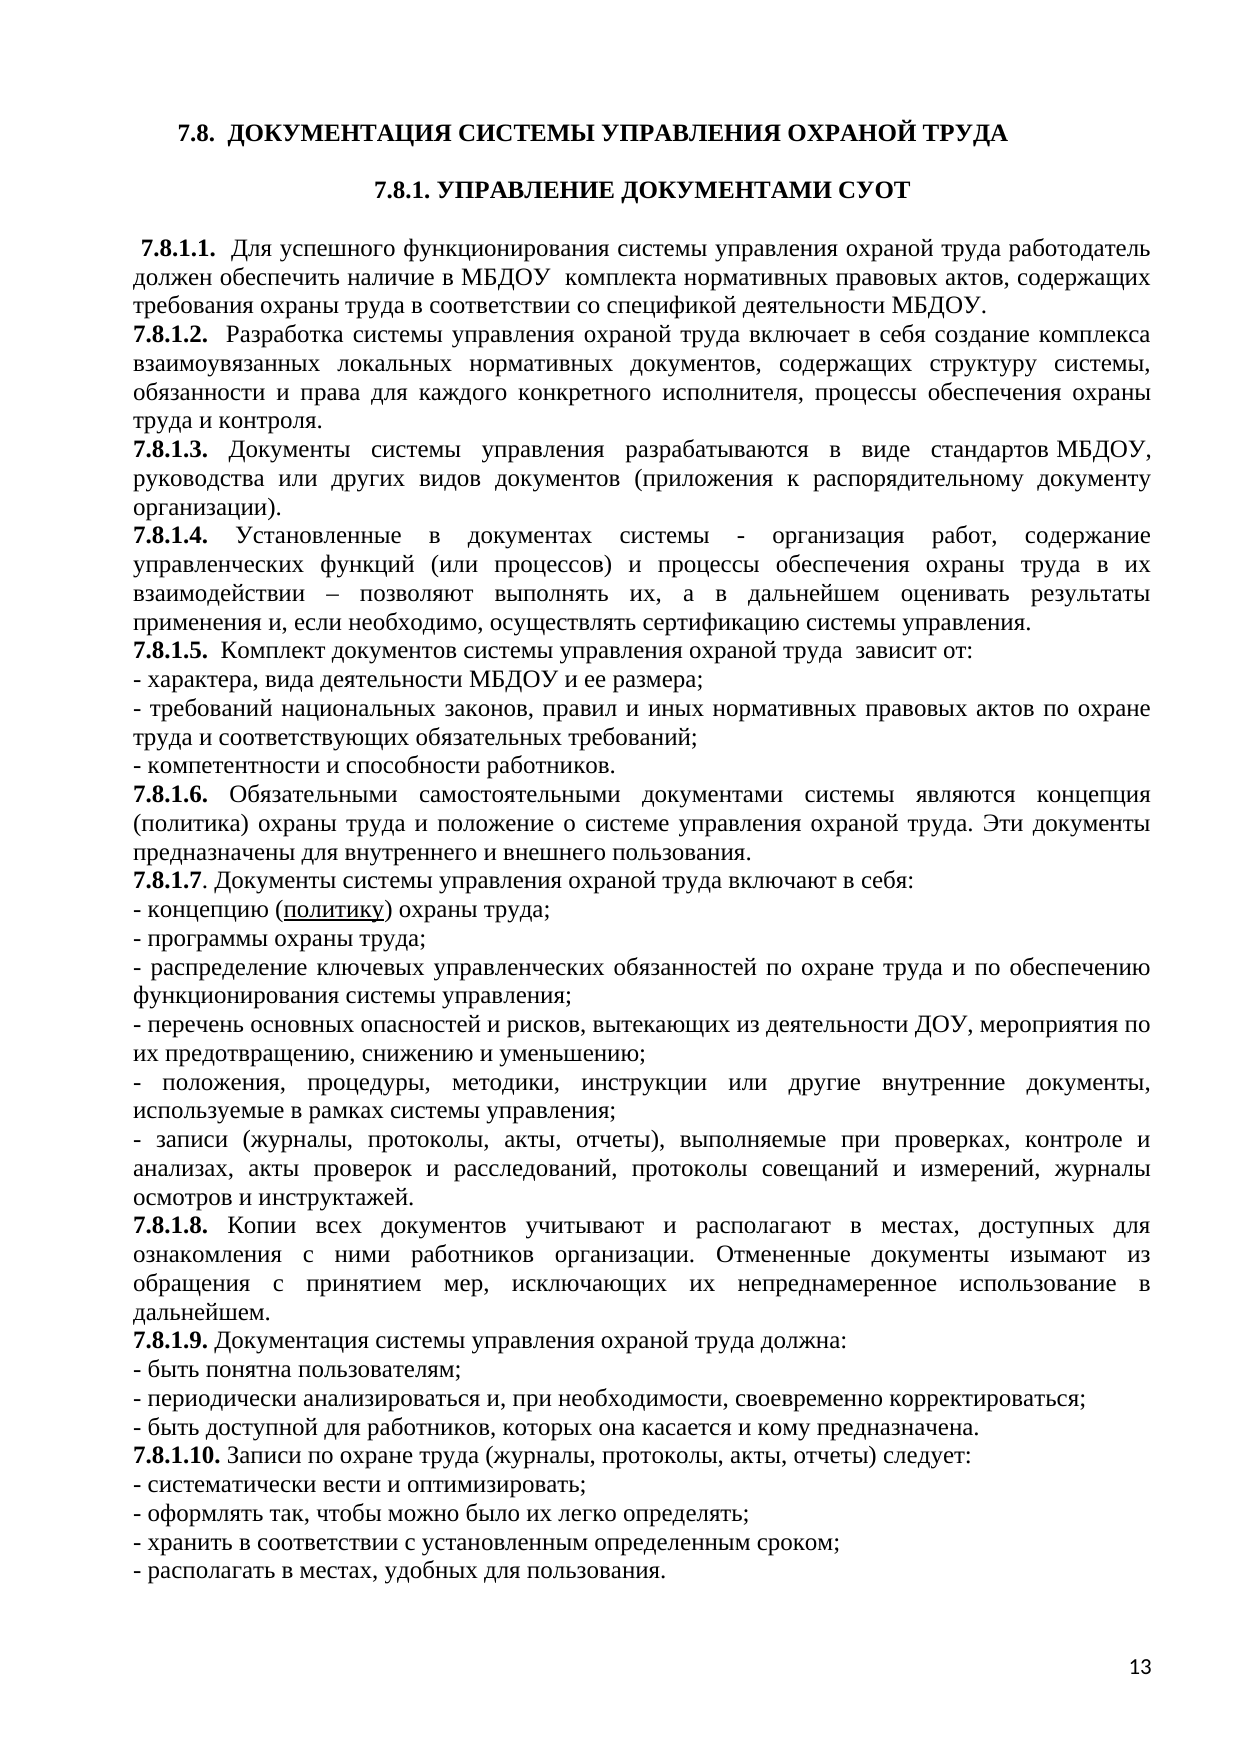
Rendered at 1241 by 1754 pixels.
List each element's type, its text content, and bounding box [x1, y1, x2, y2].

text 7.8.1.6. Обязательными самостоятельными документами системы являются концепция (политика) охраны труда и положение о системе управления охраной труда. Эти документы предназначены для внутреннего и внешнего пользования. [133, 779, 1152, 866]
text - программы охраны труда; [133, 923, 1152, 952]
text 7.8.1.2. Разработка системы управления охраной труда включает в себя создание комплекса взаимоувязанных локальных нормативных документов, содержащих структуру системы, обязанности и права для каждого конкретного исполнителя, процессы обеспечения охраны труда и контроля. [133, 319, 1152, 434]
text - хранить в соответствии с установленным определенным сроком; [133, 1527, 1152, 1556]
text - располагать в местах, удобных для пользования. [133, 1556, 1152, 1584]
text - записи (журналы, протоколы, акты, отчеты), выполняемые при проверках, контроле и анализах, акты проверок и расследований, протоколы совещаний и измерений, журналы осмотров и инструктажей. [133, 1124, 1152, 1211]
text - периодически анализироваться и, при необходимости, своевременно корректироваться; [133, 1383, 1152, 1412]
text 7.8.1. УПРАВЛЕНИЕ ДОКУМЕНТАМИ СУОТ [133, 176, 1152, 204]
text - положения, процедуры, методики, инструкции или другие внутренние документы, используемые в рамках системы управления; [133, 1067, 1152, 1124]
text - компетентности и способности работников. [133, 751, 1152, 779]
text 7.8. ДОКУМЕНТАЦИЯ СИСТЕМЫ УПРАВЛЕНИЯ ОХРАНОЙ ТРУДА [177, 118, 1152, 147]
text - систематически вести и оптимизировать; [133, 1469, 1152, 1498]
text - быть доступной для работников, которых она касается и кому предназначена. [133, 1412, 1152, 1441]
text 7.8.1.1. Для успешного функционирования системы управления охраной труда работодатель должен обеспечить наличие в МБДОУ комплекта нормативных правовых актов, содержащих требования охраны труда в соответствии со спецификой деятельности МБДОУ. [133, 233, 1152, 319]
text - быть понятна пользователям; [133, 1354, 1152, 1383]
text - перечень основных опасностей и рисков, вытекающих из деятельности ДОУ, мероприятия по их предотвращению, снижению и уменьшению; [133, 1009, 1152, 1067]
text 7.8.1.8. Копии всех документов учитывают и располагают в местах, доступных для ознакомления с ними работников организации. Отмененные документы изымают из обращения с принятием мер, исключающих их непреднамеренное использование в дальнейшем. [133, 1211, 1152, 1326]
text 7.8.1.4. Установленные в документах системы - организация работ, содержание управленческих функций (или процессов) и процессы обеспечения охраны труда в их взаимодействии – позволяют выполнять их, а в дальнейшем оценивать результаты применения и, если необходимо, осуществлять сертификацию системы управления. [133, 521, 1152, 636]
text - распределение ключевых управленческих обязанностей по охране труда и по обеспечению функционирования системы управления; [133, 952, 1152, 1009]
text - характера, вида деятельности МБДОУ и ее размера; [133, 664, 1152, 693]
text 7.8.1.9. Документация системы управления охраной труда должна: [133, 1326, 1152, 1354]
text 7.8.1.10. Записи по охране труда (журналы, протоколы, акты, отчеты) следует: [133, 1441, 1152, 1469]
text - требований национальных законов, правил и иных нормативных правовых актов по охране труда и соответствующих обязательных требований; [133, 693, 1152, 751]
text 7.8.1.3. Документы системы управления разрабатываются в виде стандартов МБДОУ, руководства или других видов документов (приложения к распорядительному документу организации). [133, 434, 1152, 521]
text 7.8.1.7. Документы системы управления охраной труда включают в себя: [133, 866, 1152, 894]
text 7.8.1.5. Комплект документов системы управления охраной труда зависит от: [133, 636, 1152, 664]
text - оформлять так, чтобы можно было их легко определять; [133, 1498, 1152, 1527]
text - концепцию (политику) охраны труда; [133, 894, 1152, 923]
